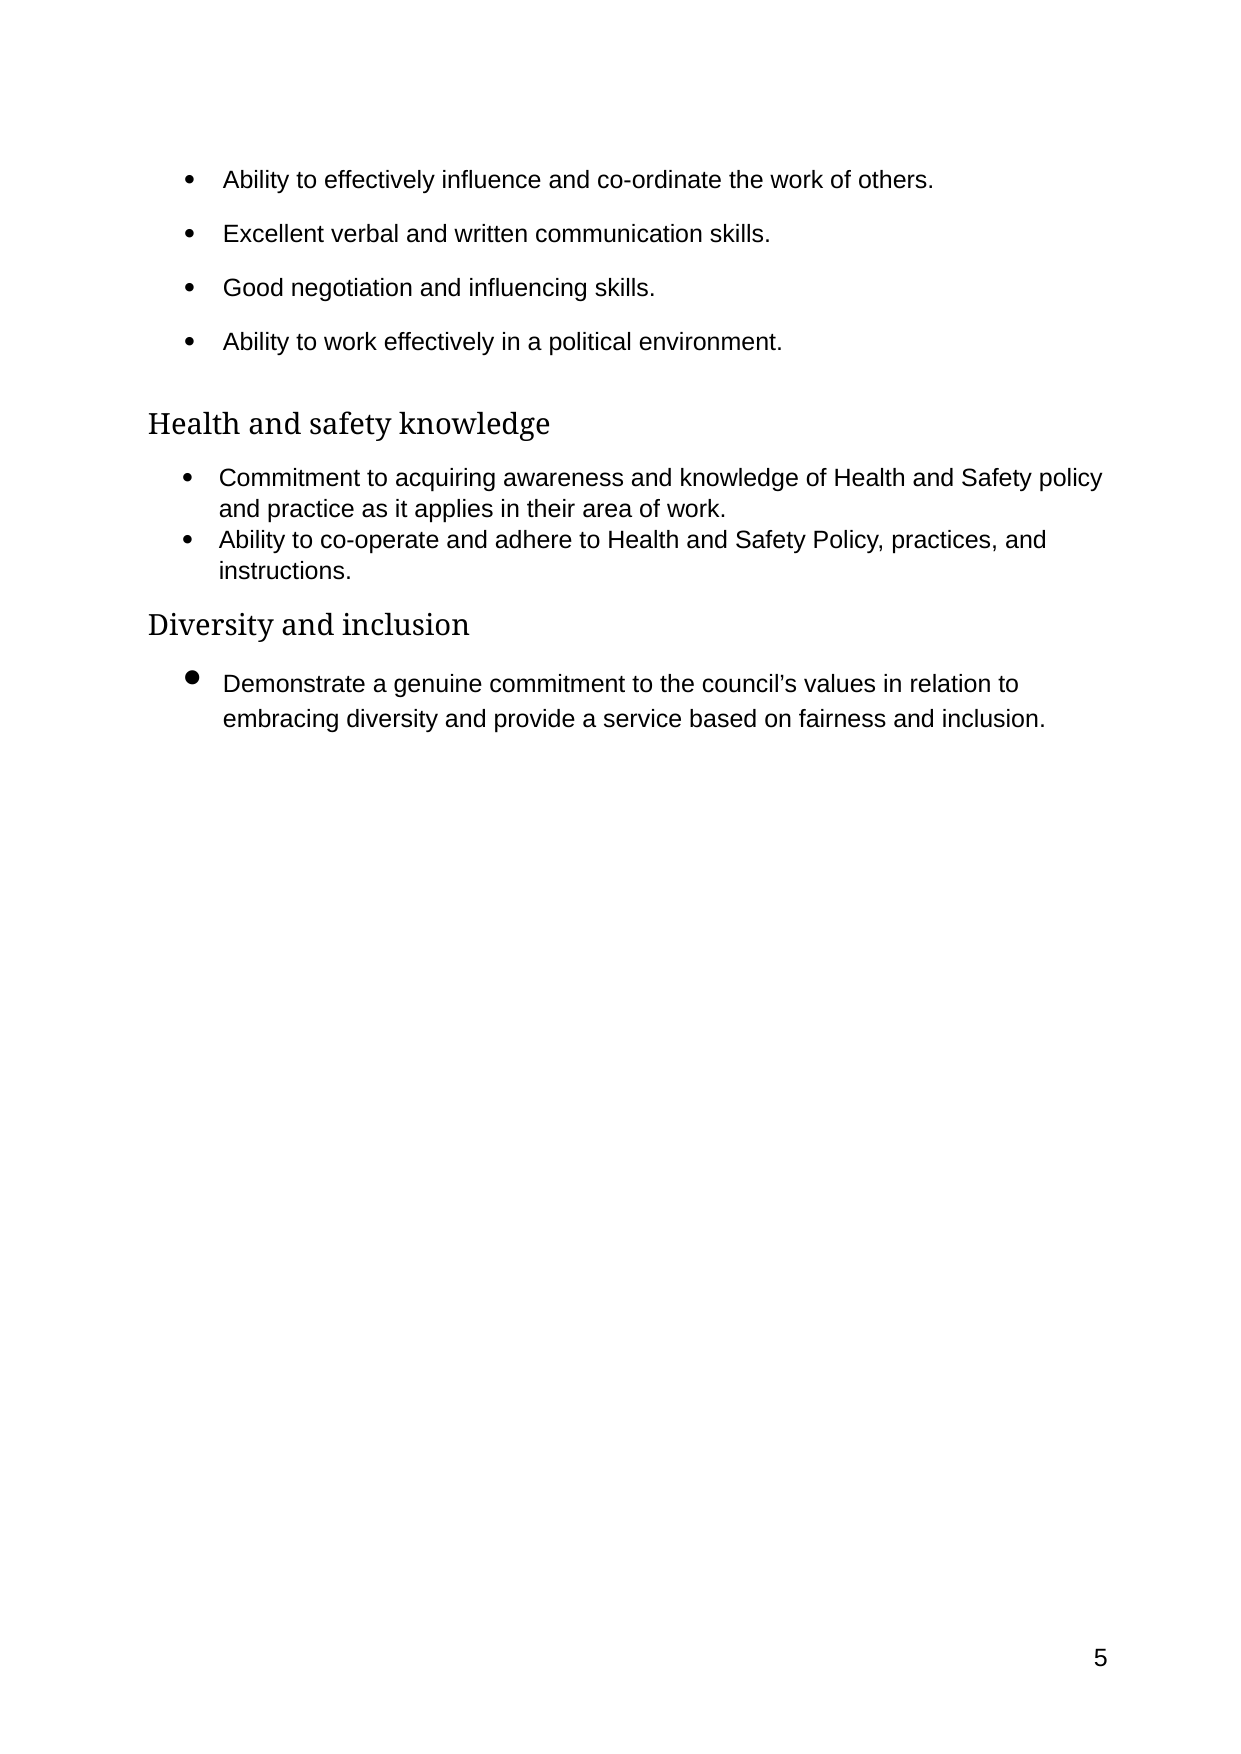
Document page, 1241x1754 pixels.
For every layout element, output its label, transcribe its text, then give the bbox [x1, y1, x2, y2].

list Excellent verbal and written communication skills. [185, 219, 1107, 248]
list Good negotiation and influencing skills. [185, 273, 1107, 302]
list Ability to effectively influence and co-ordinate the work of others. [185, 165, 1107, 194]
list Demonstrate a genuine commitment to the council’s values in relation to embracing diversity and provide a service based on fairness and inclusion. [185, 663, 1107, 732]
subtitle Diversity and inclusion [148, 604, 1107, 644]
subtitle Health and safety knowledge [148, 403, 1107, 443]
list Commitment to acquiring awareness and knowledge of Health and Safety policy and practice as it applies in their area of work. [183, 463, 1107, 523]
list Ability to work effectively in a political environment. [185, 327, 1107, 356]
list Ability to co-operate and adhere to Health and Safety Policy, practices, and instructions. [183, 525, 1107, 585]
